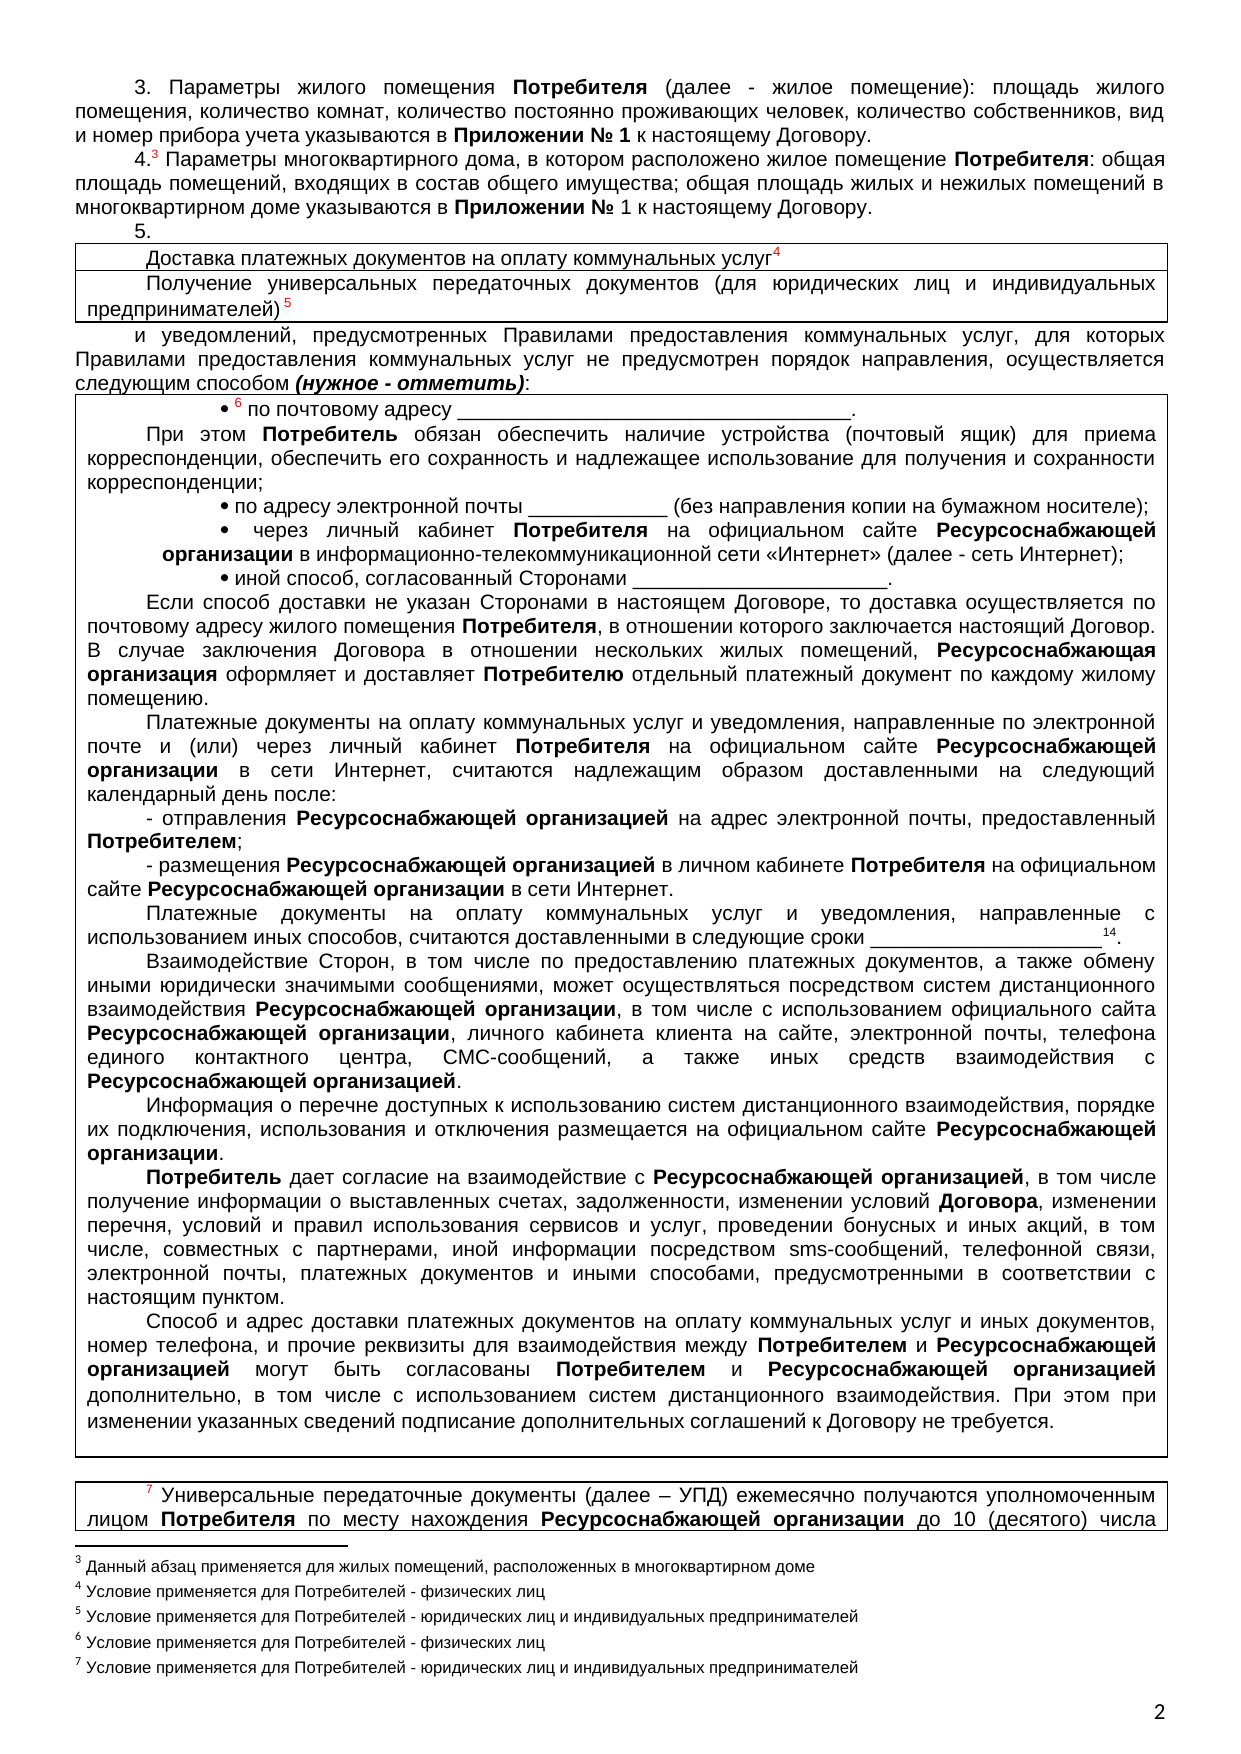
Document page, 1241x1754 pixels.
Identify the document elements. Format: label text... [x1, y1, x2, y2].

text и уведомлений, предусмотренных Правилами предоставления коммунальных услуг, для которых Правилами предоставления коммунальных услуг не предусмотрен порядок направления, осуществляется следующим способом (нужное - отметить): [75, 323, 1165, 394]
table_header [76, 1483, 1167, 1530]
table_cell Получение универсальных передаточных документов (для юридических лиц и индивидуальных предпринимателей) [76, 271, 1167, 321]
text 5. [75, 219, 1165, 243]
text 4. Параметры многоквартирного дома, в котором расположено жилое помещение Потребителя: общая площадь помещений, входящих в состав общего имущества; общая площадь жилых и нежилых помещений в многоквартирном доме указываются в Приложении № 1 к настоящему Договору. [75, 147, 1165, 219]
table_header Доставка платежных документов на оплату коммунальных услуг [76, 244, 1167, 270]
table_header по почтовому адресу __________________________________. При этом Потребитель обязан обеспечить наличие устройства (почтовый ящик) для приема корреспонденции, обеспечить его сохранность и надлежащее использование для получения и сохранности корреспонденции; по адресу электронной почты ____________ (без направления копии на бумажном носителе); через личный кабинет Потребителя на официальном сайте Ресурсоснабжающей организации в информационно-телекоммуникационной сети «Интернет» (далее - сеть Интернет); иной способ, согласованный Сторонами ______________________. Если способ доставки не указан Сторонами в настоящем Договоре, то доставка осуществляется по почтовому адресу жилого помещения Потребителя, в отношении которого заключается настоящий Договор. В случае заключения Договора в отношении нескольких жилых помещений, Ресурсоснабжающая организация оформляет и доставляет Потребителю отдельный платежный документ по каждому жилому помещению. Платежные документы на оплату коммунальных услуг и уведомления, направленные по электронной почте и (или) через личный кабинет Потребителя на официальном сайте Ресурсоснабжающей организации в сети Интернет, считаются надлежащим образом доставленными на следующий календарный день после: - отправления Ресурсоснабжающей организацией на адрес электронной почты, предоставленный Потребителем; - размещения Ресурсоснабжающей организацией в личном кабинете Потребителя на официальном сайте Ресурсоснабжающей организации в сети Интернет. Платежные документы на оплату коммунальных услуг и уведомления, направленные с использованием иных способов, считаются доставленными в следующие сроки ____________________. Взаимодействие Сторон, в том числе по предоставлению платежных документов, а также обмену иными юридически значимыми сообщениями, может осуществляться посредством систем дистанционного взаимодействия Ресурсоснабжающей организации, в том числе с использованием официального сайта Ресурсоснабжающей организации, личного кабинета клиента на сайте, электронной почты, телефона единого контактного центра, СМС-сообщений, а также иных средств взаимодействия с Ресурсоснабжающей организацией. Информация о перечне доступных к использованию систем дистанционного взаимодействия, порядке их подключения, использования и отключения размещается на официальном сайте Ресурсоснабжающей организации. Потребитель дает согласие на взаимодействие с Ресурсоснабжающей организацией, в том числе получение информации о выставленных счетах, задолженности, изменении условий Договора, изменении перечня, условий и правил использования сервисов и услуг, проведении бонусных и иных акций, в том числе, совместных с партнерами, иной информации посредством sms-сообщений, телефонной связи, электронной почты, платежных документов и иными способами, предусмотренными в соответствии с настоящим пунктом. Способ и адрес доставки платежных документов на оплату коммунальных услуг и иных документов, номер телефона, и прочие реквизиты для взаимодействия между Потребителем и Ресурсоснабжающей организацией могут быть согласованы Потребителем и Ресурсоснабжающей организацией дополнительно, в том числе с использованием систем дистанционного взаимодействия. При этом при изменении указанных сведений подписание дополнительных соглашений к Договору не требуется. [76, 395, 1167, 1456]
text 3. Параметры жилого помещения Потребителя (далее - жилое помещение): площадь жилого помещения, количество комнат, количество постоянно проживающих человек, количество собственников, вид и номер прибора учета указываются в Приложении № 1 к настоящему Договору. [75, 75, 1165, 147]
